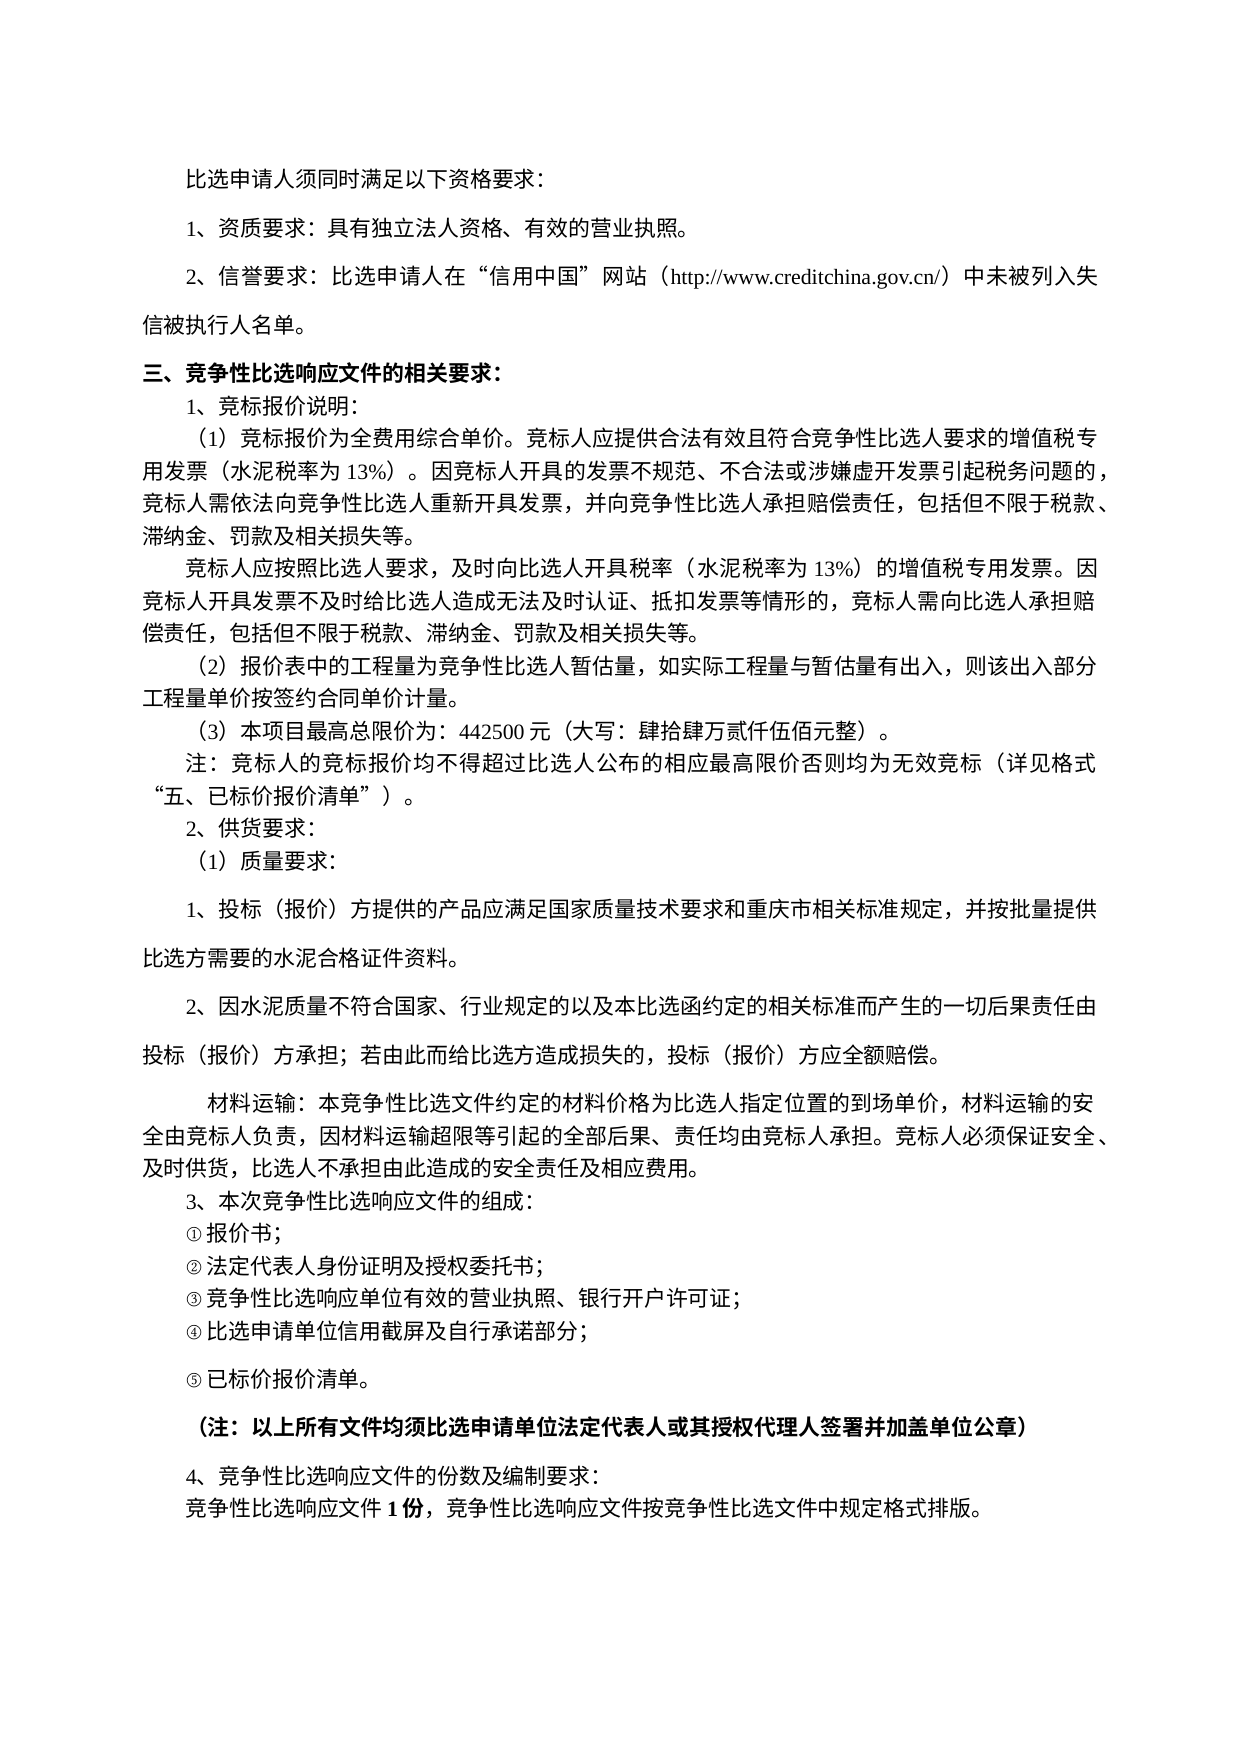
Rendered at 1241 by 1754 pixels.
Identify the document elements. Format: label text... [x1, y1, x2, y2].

text （注：以上所有文件均须比选申请单位法定代表人或其授权代理人签署并加盖单位公章） [142, 1410, 1098, 1442]
text 4、竞争性比选响应文件的份数及编制要求： [142, 1458, 1098, 1491]
text 比选申请人须同时满足以下资格要求： [142, 162, 1098, 194]
text 3、本次竞争性比选响应文件的组成： [142, 1183, 1098, 1216]
text 1、竞标报价说明： [142, 388, 1098, 421]
text ⑤已标价报价清单。 [142, 1362, 1098, 1394]
list 信誉要求：比选申请人在“信用中国”网站（http://www.creditchina.gov.cn/）中未被列入失信被执行人名单。 [142, 259, 1098, 340]
text （3）本项目最高总限价为：442500元（大写：肆拾肆万贰仟伍佰元整）。 [142, 713, 1098, 746]
text 2、因水泥质量不符合国家、行业规定的以及本比选函约定的相关标准而产生的一切后果责任由投标（报价）方承担；若由此而给比选方造成损失的，投标（报价）方应全额赔偿。 [142, 989, 1098, 1070]
text 竞标人应按照比选人要求，及时向比选人开具税率（水泥税率为13%）的增值税专用发票。因竞标人开具发票不及时给比选人造成无法及时认证、抵扣发票等情形的，竞标人需向比选人承担赔偿责任，包括但不限于税款、滞纳金、罚款及相关损失等。 [142, 551, 1098, 648]
text ④比选申请单位信用截屏及自行承诺部分； [142, 1313, 1098, 1346]
text 三、竞争性比选响应文件的相关要求： [142, 356, 1098, 388]
text 2、供货要求： [142, 811, 1098, 843]
text ③竞争性比选响应单位有效的营业执照、银行开户许可证； [142, 1281, 1098, 1313]
list 资质要求：具有独立法人资格、有效的营业执照。 [142, 210, 1098, 243]
text （2）报价表中的工程量为竞争性比选人暂估量，如实际工程量与暂估量有出入，则该出入部分工程量单价按签约合同单价计量。 [142, 648, 1098, 713]
text 竞争性比选响应文件1份，竞争性比选响应文件按竞争性比选文件中规定格式排版。 [142, 1491, 1098, 1523]
text 材料运输：本竞争性比选文件约定的材料价格为比选人指定位置的到场单价，材料运输的安全由竞标人负责，因材料运输超限等引起的全部后果、责任均由竞标人承担。竞标人必须保证安全、及时供货，比选人不承担由此造成的安全责任及相应费用。 [142, 1086, 1098, 1183]
text 注：竞标人的竞标报价均不得超过比选人公布的相应最高限价否则均为无效竞标（详见格式“五、已标价报价清单”）。 [142, 746, 1098, 811]
text （1）质量要求： [142, 843, 1098, 876]
text ①报价书； [142, 1216, 1098, 1248]
text ②法定代表人身份证明及授权委托书； [142, 1248, 1098, 1281]
text （1）竞标报价为全费用综合单价。竞标人应提供合法有效且符合竞争性比选人要求的增值税专用发票（水泥税率为13%）。因竞标人开具的发票不规范、不合法或涉嫌虚开发票引起税务问题的，竞标人需依法向竞争性比选人重新开具发票，并向竞争性比选人承担赔偿责任，包括但不限于税款、滞纳金、罚款及相关损失等。 [142, 421, 1098, 551]
text 1、投标（报价）方提供的产品应满足国家质量技术要求和重庆市相关标准规定，并按批量提供比选方需要的水泥合格证件资料。 [142, 892, 1098, 973]
